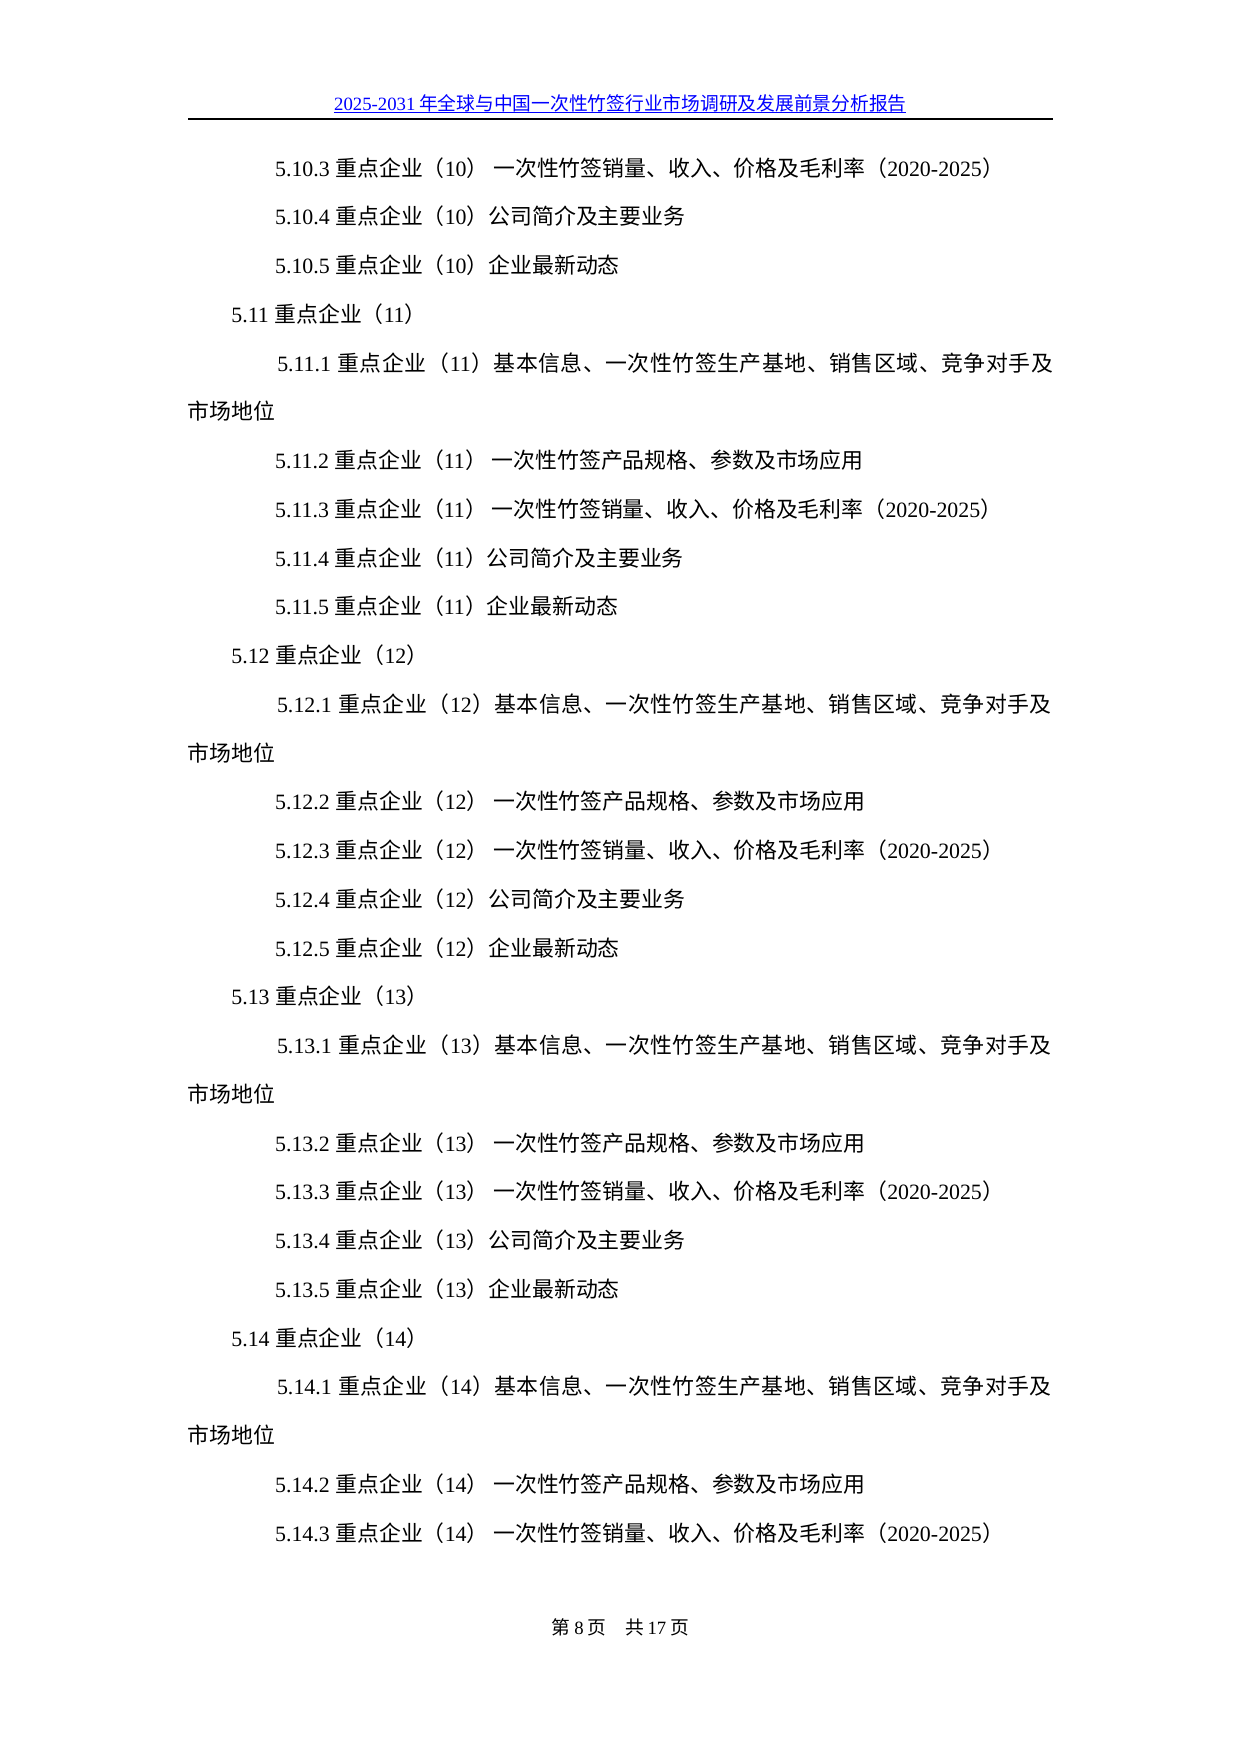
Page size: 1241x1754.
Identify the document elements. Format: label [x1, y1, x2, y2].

text [187, 150, 1053, 1548]
